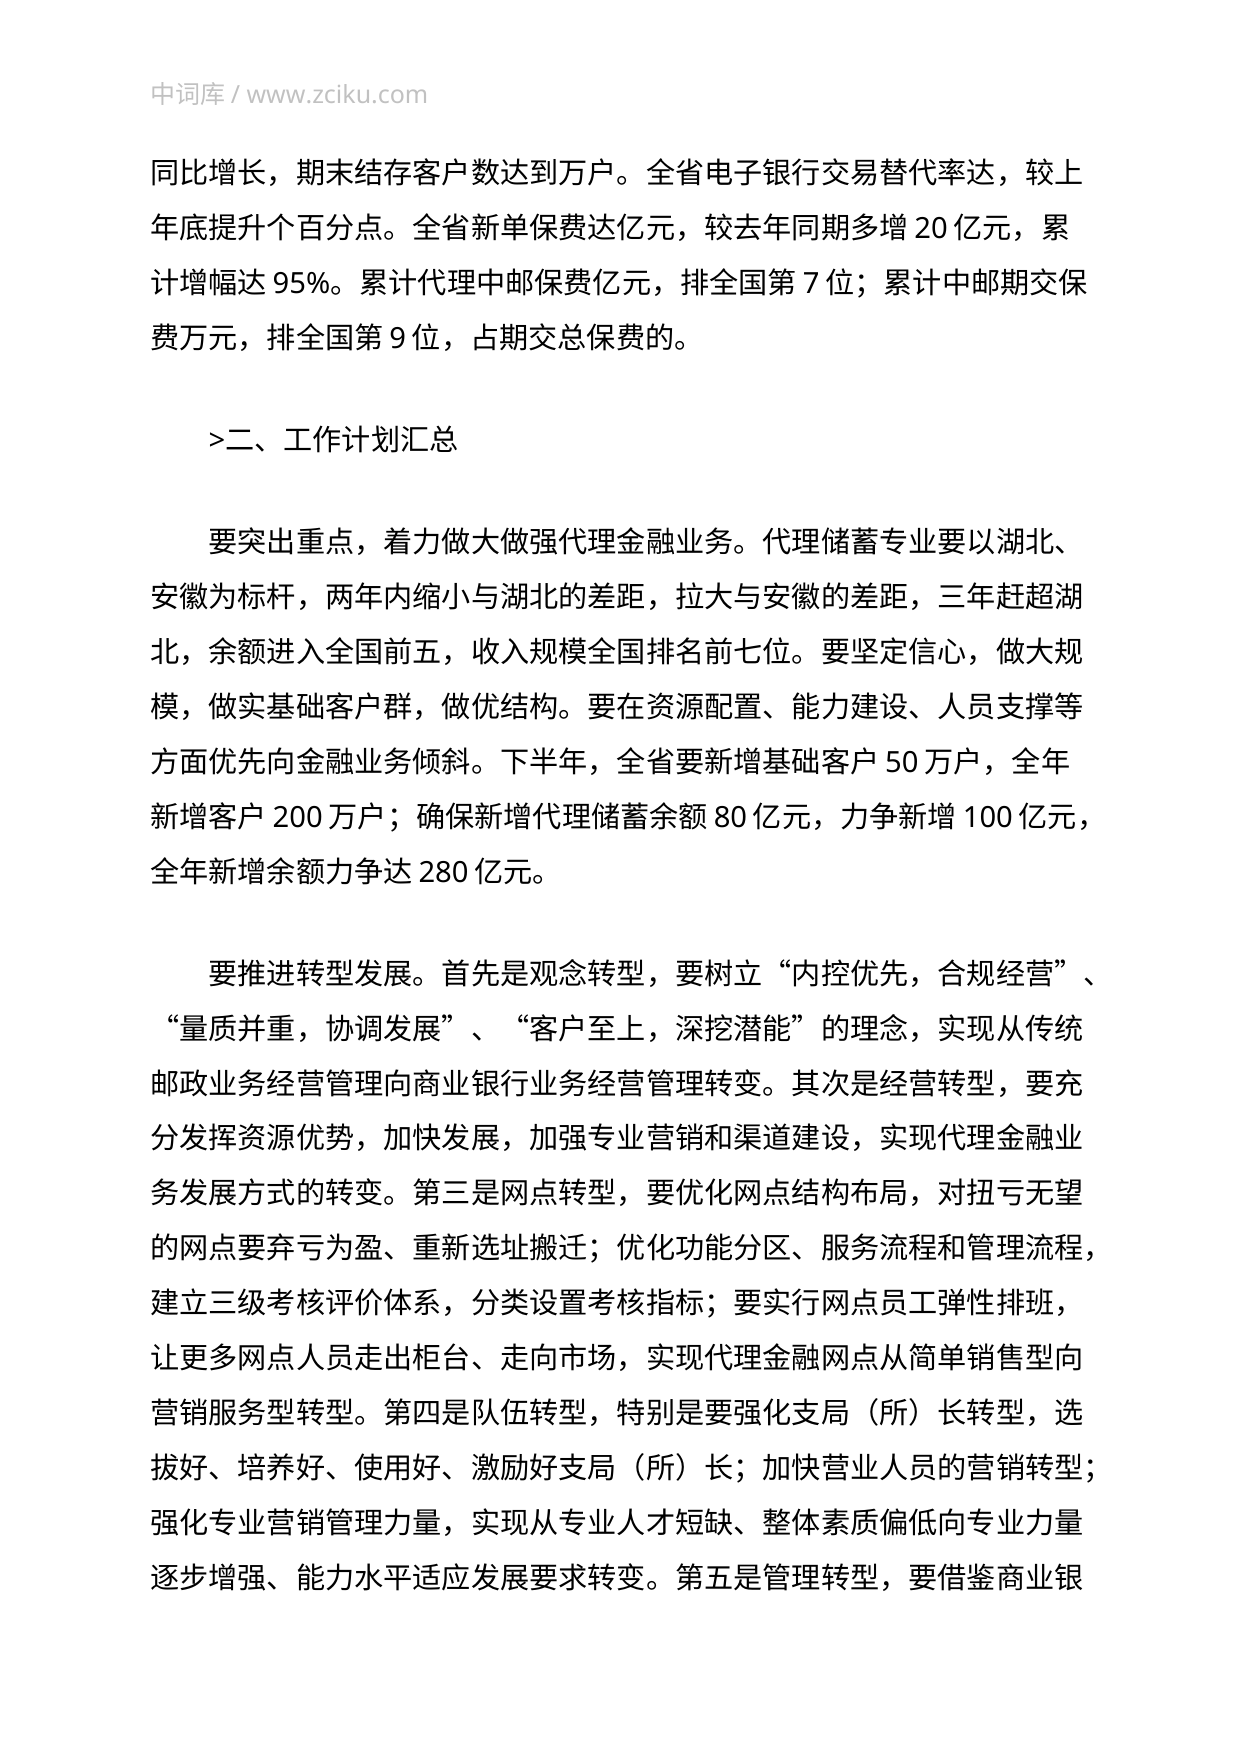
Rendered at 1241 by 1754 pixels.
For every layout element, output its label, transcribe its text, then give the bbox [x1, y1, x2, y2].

text >二、工作计划汇总 [150, 417, 1090, 459]
text 要突出重点，着力做大做强代理金融业务。代理储蓄专业要以湖北、安徽为标杆，两年内缩小与湖北的差距，拉大与安徽的差距，三年赶超湖北，余额进入全国前五，收入规模全国排名前七位。要坚定信心，做大规模，做实基础客户群，做优结构。要在资源配置、能力建设、人员支撑等方面优先向金融业务倾斜。下半年，全省要新增基础客户50万户，全年新增客户200万户；确保新增代理储蓄余额80亿元，力争新增100亿元，全年新增余额力争达280亿元。 [150, 519, 1090, 891]
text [150, 950, 1090, 1597]
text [150, 150, 1090, 357]
